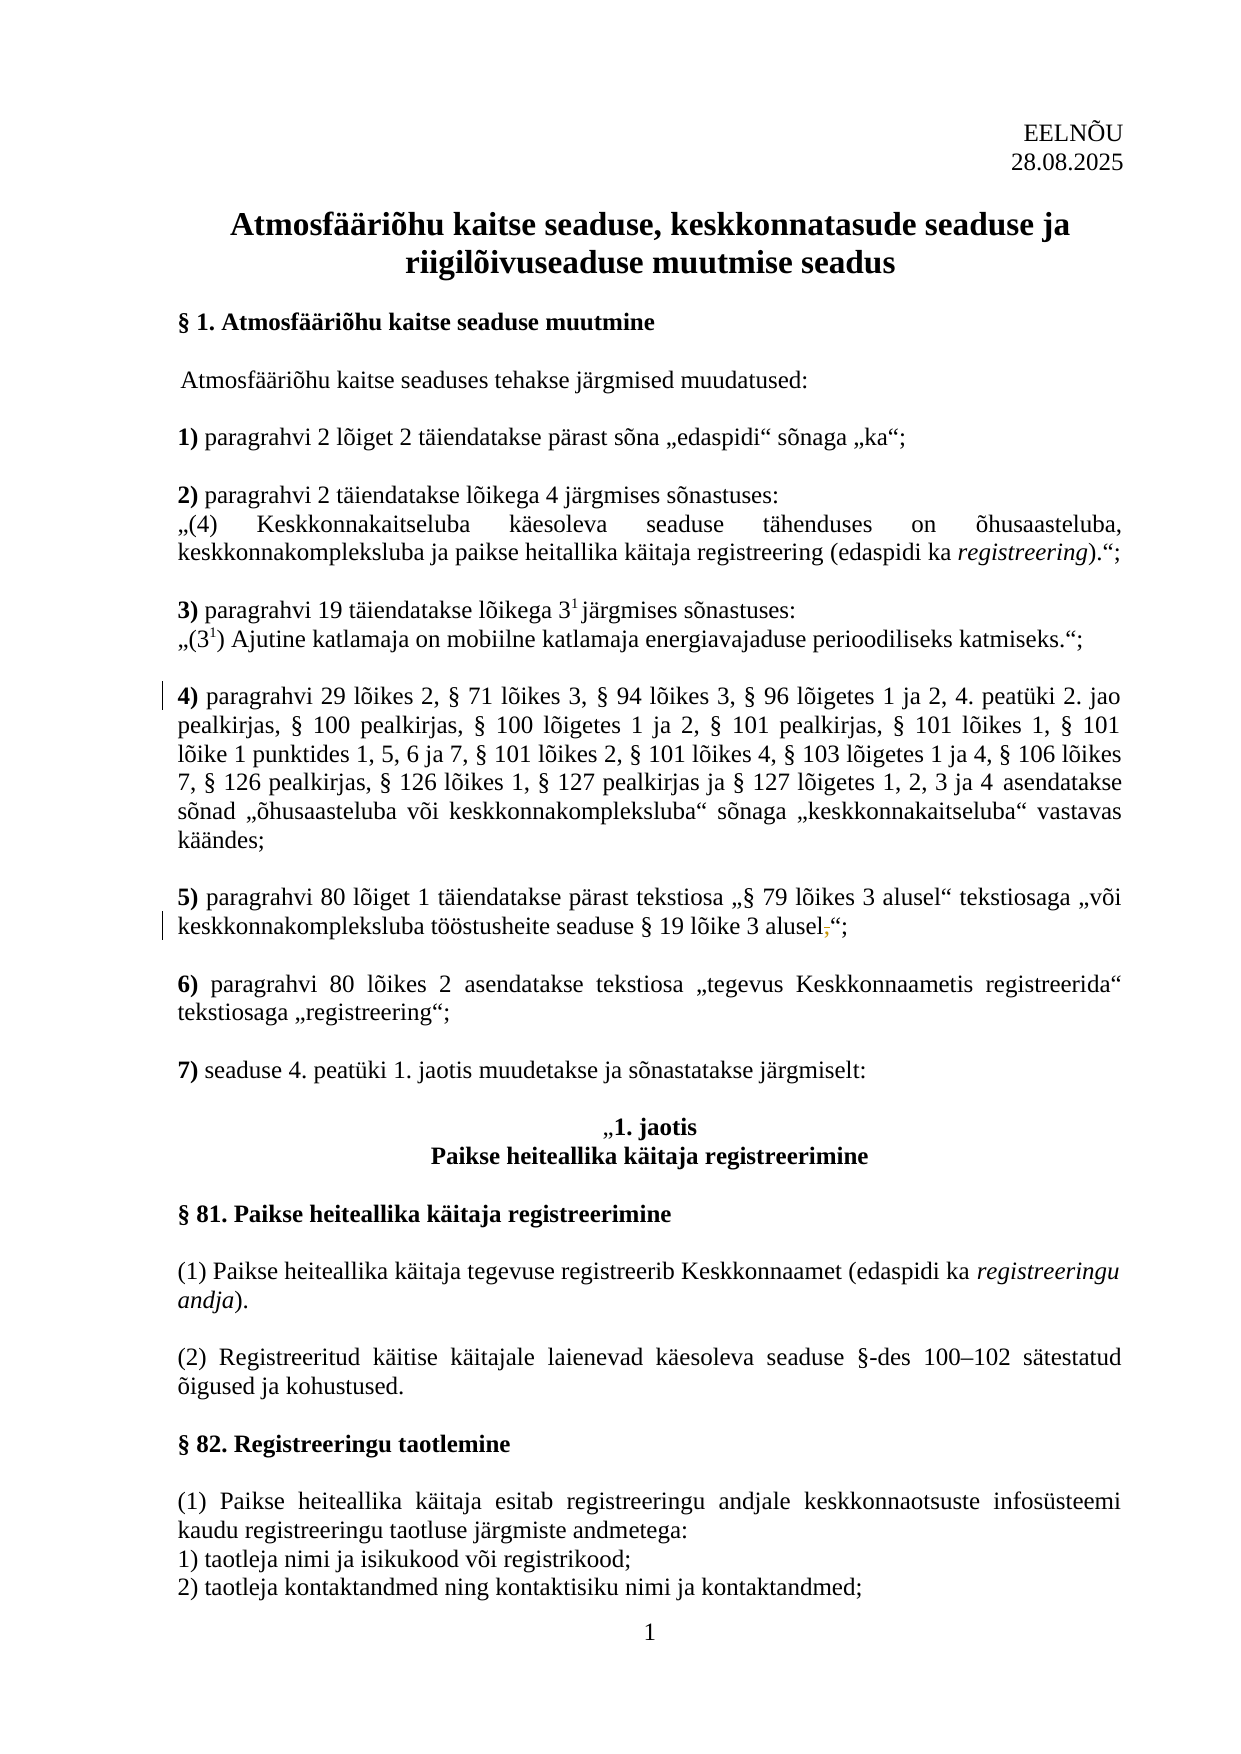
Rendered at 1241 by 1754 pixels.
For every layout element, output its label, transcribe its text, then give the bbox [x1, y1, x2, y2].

text EELNÕU [177, 118, 1123, 147]
text 2) paragrahvi 2 täiendatakse lõikega 4 järgmises sõnastuses: [177, 480, 1122, 509]
text (1) Paikse heiteallika käitaja tegevuse registreerib Keskkonnaamet (edaspidi ka registreeringu andja). [177, 1256, 1122, 1314]
text 28.08.2025 [177, 147, 1123, 176]
text 4) paragrahvi 29 lõikes 2, § 71 lõikes 3, § 94 lõikes 3, § 96 lõigetes 1 ja 2, 4. peatüki 2. jao pealkirjas, § 100 pealkirjas, § 100 lõigetes 1 ja 2, § 101 pealkirjas, § 101 lõikes 1, § 101 lõike 1 punktides 1, 5, 6 ja 7, § 101 lõikes 2, § 101 lõikes 4, § 103 lõigetes 1 ja 4, § 106 lõikes 7, § 126 pealkirjas, § 126 lõikes 1, § 127 pealkirjas ja § 127 lõigetes 1, 2, 3 ja 4 asendatakse sõnad „õhusaasteluba või keskkonnakompleksluba“ sõnaga „keskkonnakaitseluba“ vastavas käändes; [177, 681, 1122, 854]
text 1) paragrahvi 2 lõiget 2 täiendatakse pärast sõna „edaspidi“ sõnaga „ka“; [177, 422, 1122, 451]
text „1. jaotis [177, 1112, 1122, 1141]
text § 82. Registreeringu taotlemine [177, 1429, 1122, 1457]
text 1) taotleja nimi ja isikukood või registrikood; [177, 1544, 1122, 1572]
text § 81. Paikse heiteallika käitaja registreerimine [177, 1199, 1122, 1227]
text 7) seaduse 4. peatüki 1. jaotis muudetakse ja sõnastatakse järgmiselt: [177, 1055, 1122, 1084]
text 5) paragrahvi 80 lõiget 1 täiendatakse pärast tekstiosa „§ 79 lõikes 3 alusel“ tekstiosaga „või keskkonnakompleksluba tööstusheite seaduse § 19 lõike 3 alusel“; [177, 882, 1122, 940]
text Atmosfääriõhu kaitse seaduses tehakse järgmised muudatused: [180, 365, 1121, 394]
text (1) Paikse heiteallika käitaja esitab registreeringu andjale keskkonnaotsuste infosüsteemi kaudu registreeringu taotluse järgmiste andmetega: [177, 1486, 1122, 1544]
text (2) Registreeritud käitise käitajale laienevad käesoleva seaduse §-des 100–102 sätestatud õigused ja kohustused. [177, 1342, 1122, 1400]
text „(4) Keskkonnakaitseluba käesoleva seaduse tähenduses on õhusaasteluba, keskkonnakompleksluba ja paikse heitallika käitaja registreering (edaspidi ka registreering).“; [177, 509, 1122, 566]
text „(31) Ajutine katlamaja on mobiilne katlamaja energiavajaduse perioodiliseks katmiseks.“; [177, 624, 1122, 652]
text Paikse heiteallika käitaja registreerimine [177, 1141, 1122, 1170]
text Atmosfääriõhu kaitse seaduse, keskkonnatasude seaduse ja riigilõivuseaduse muutmise seadus [177, 204, 1123, 281]
text 3) paragrahvi 19 täiendatakse lõikega 31 järgmises sõnastuses: [177, 595, 1122, 624]
text 6) paragrahvi 80 lõikes 2 asendatakse tekstiosa „tegevus Keskkonnaametis registreerida“ tekstiosaga „registreering“; [177, 969, 1122, 1026]
text § 1. Atmosfääriõhu kaitse seaduse muutmine [177, 307, 1122, 336]
text 2) taotleja kontaktandmed ning kontaktisiku nimi ja kontaktandmed; [177, 1572, 1122, 1601]
